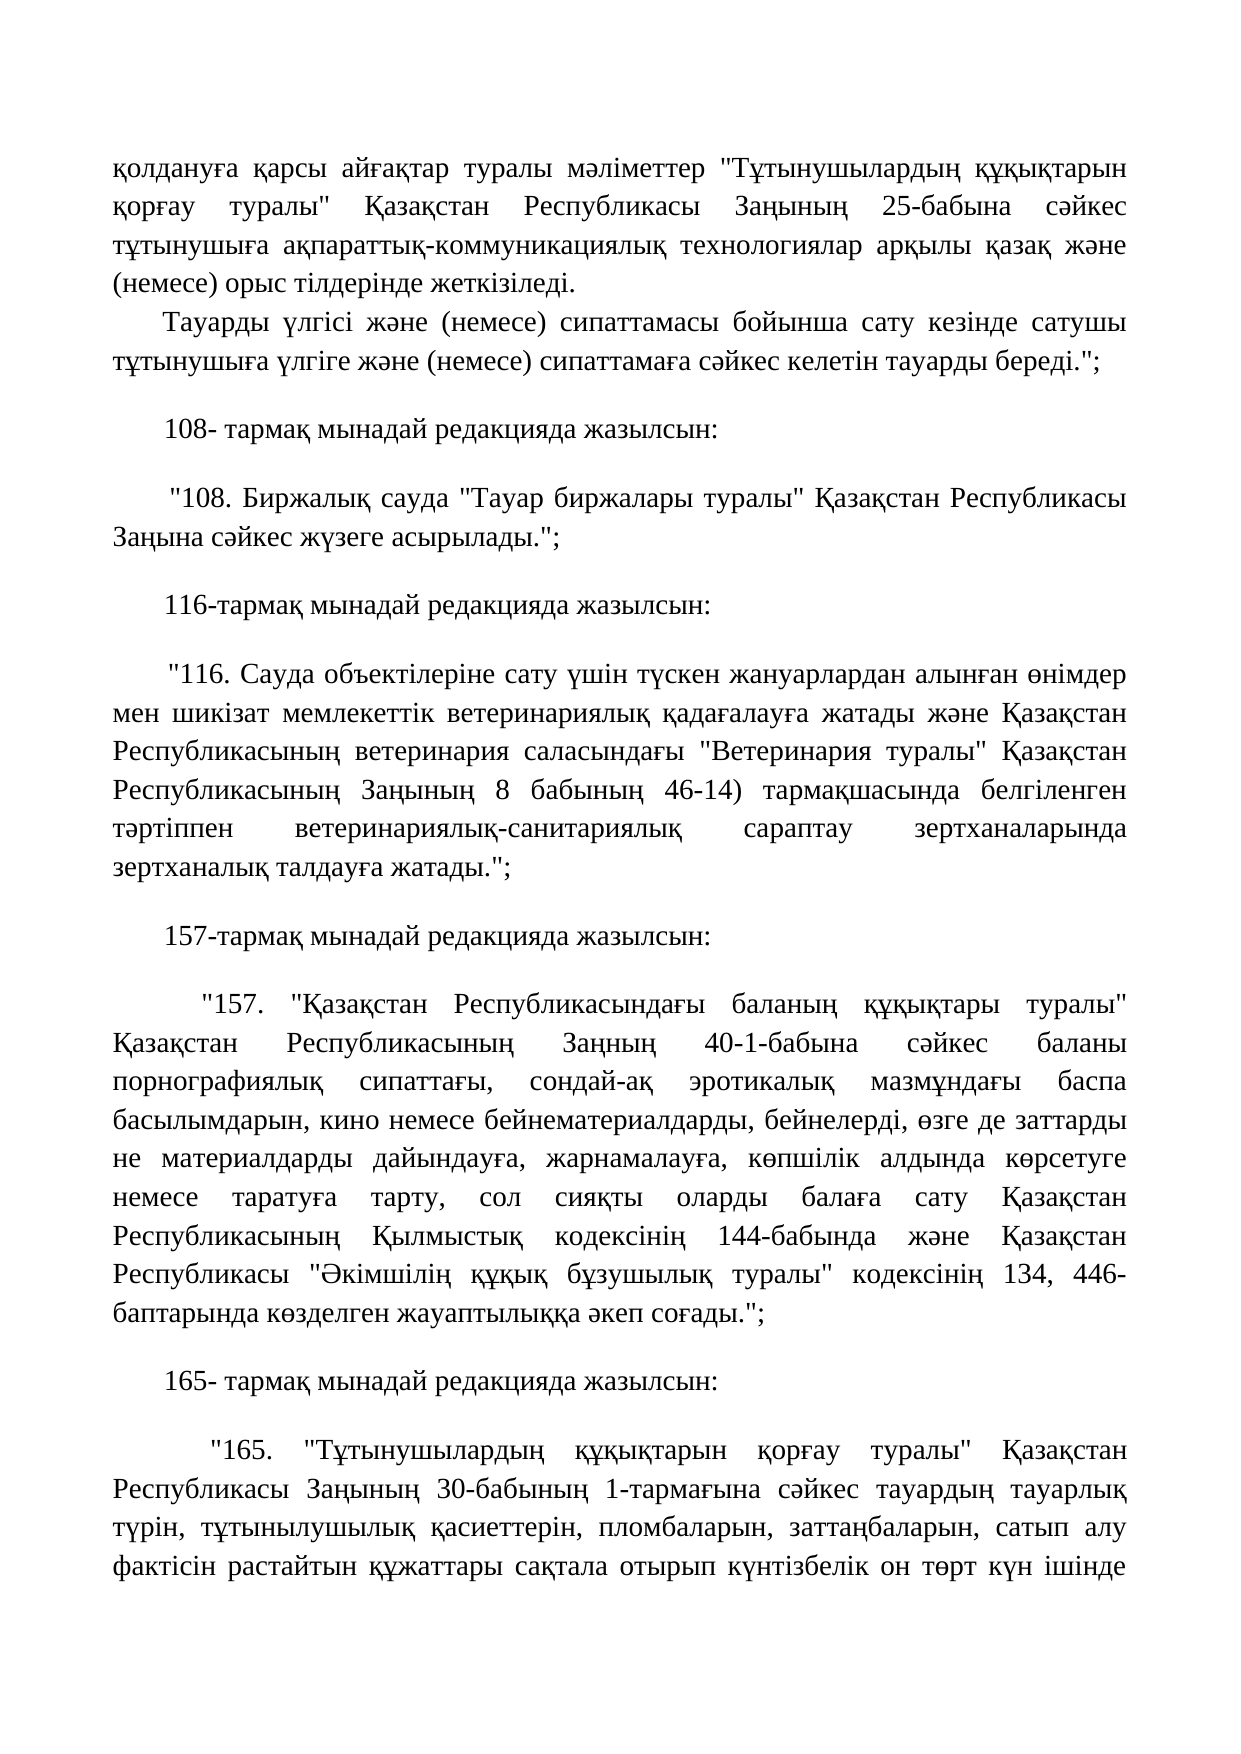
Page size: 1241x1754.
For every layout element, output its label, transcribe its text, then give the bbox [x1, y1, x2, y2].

text "157. "Қазақстан Республикасындағы баланың құқықтары туралы" Қазақстан Республикасының Заңның 40-1-бабына сәйкес баланы порнографиялық сипаттағы, сондай-ақ эротикалық мазмұндағы баспа басылымдарын, кино немесе бейнематериалдарды, бейнелерді, өзге де заттарды не материалдарды дайындауға, жарнамалауға, көпшілік алдында көрсетуге немесе таратуға тарту, сол сияқты оларды балаға сату Қазақстан Республикасының Қылмыстық кодексінің 144-бабында және Қазақстан Республикасы "Әкімшілің құқық бұзушылық туралы" кодексінің 134, 446-баптарында көзделген жауаптылыққа әкеп соғады."; [112, 986, 1128, 1328]
text "116. Сауда объектілеріне сату үшін түскен жануарлардан алынған өнімдер мен шикізат мемлекеттік ветеринариялық қадағалауға жатады және Қазақстан Республикасының ветеринария саласындағы "Ветеринария туралы" Қазақстан Республикасының Заңының 8 бабының 46-14) тармақшасында белгіленген тәртіппен ветеринариялық-санитариялық сараптау зертханаларында зертханалық талдауға жатады."; [112, 656, 1128, 882]
text 108- тармақ мынадай редакцияда жазылсын: [112, 411, 1128, 445]
text 116-тармақ мынадай редакцияда жазылсын: [112, 587, 1128, 621]
text 157-тармақ мынадай редакцияда жазылсын: [112, 918, 1128, 951]
text 165- тармақ мынадай редакцияда жазылсын: [112, 1363, 1128, 1397]
text Тауарды үлгісі және (немесе) сипаттамасы бойынша сату кезінде сатушы тұтынушыға үлгіге және (немесе) сипаттамаға сәйкес келетін тауарды береді."; [112, 304, 1128, 376]
text "108. Биржалық сауда "Тауар биржалары туралы" Қазақстан Республикасы Заңына сәйкес жүзеге асырылады."; [112, 480, 1128, 552]
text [112, 150, 1128, 299]
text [112, 1432, 1128, 1581]
